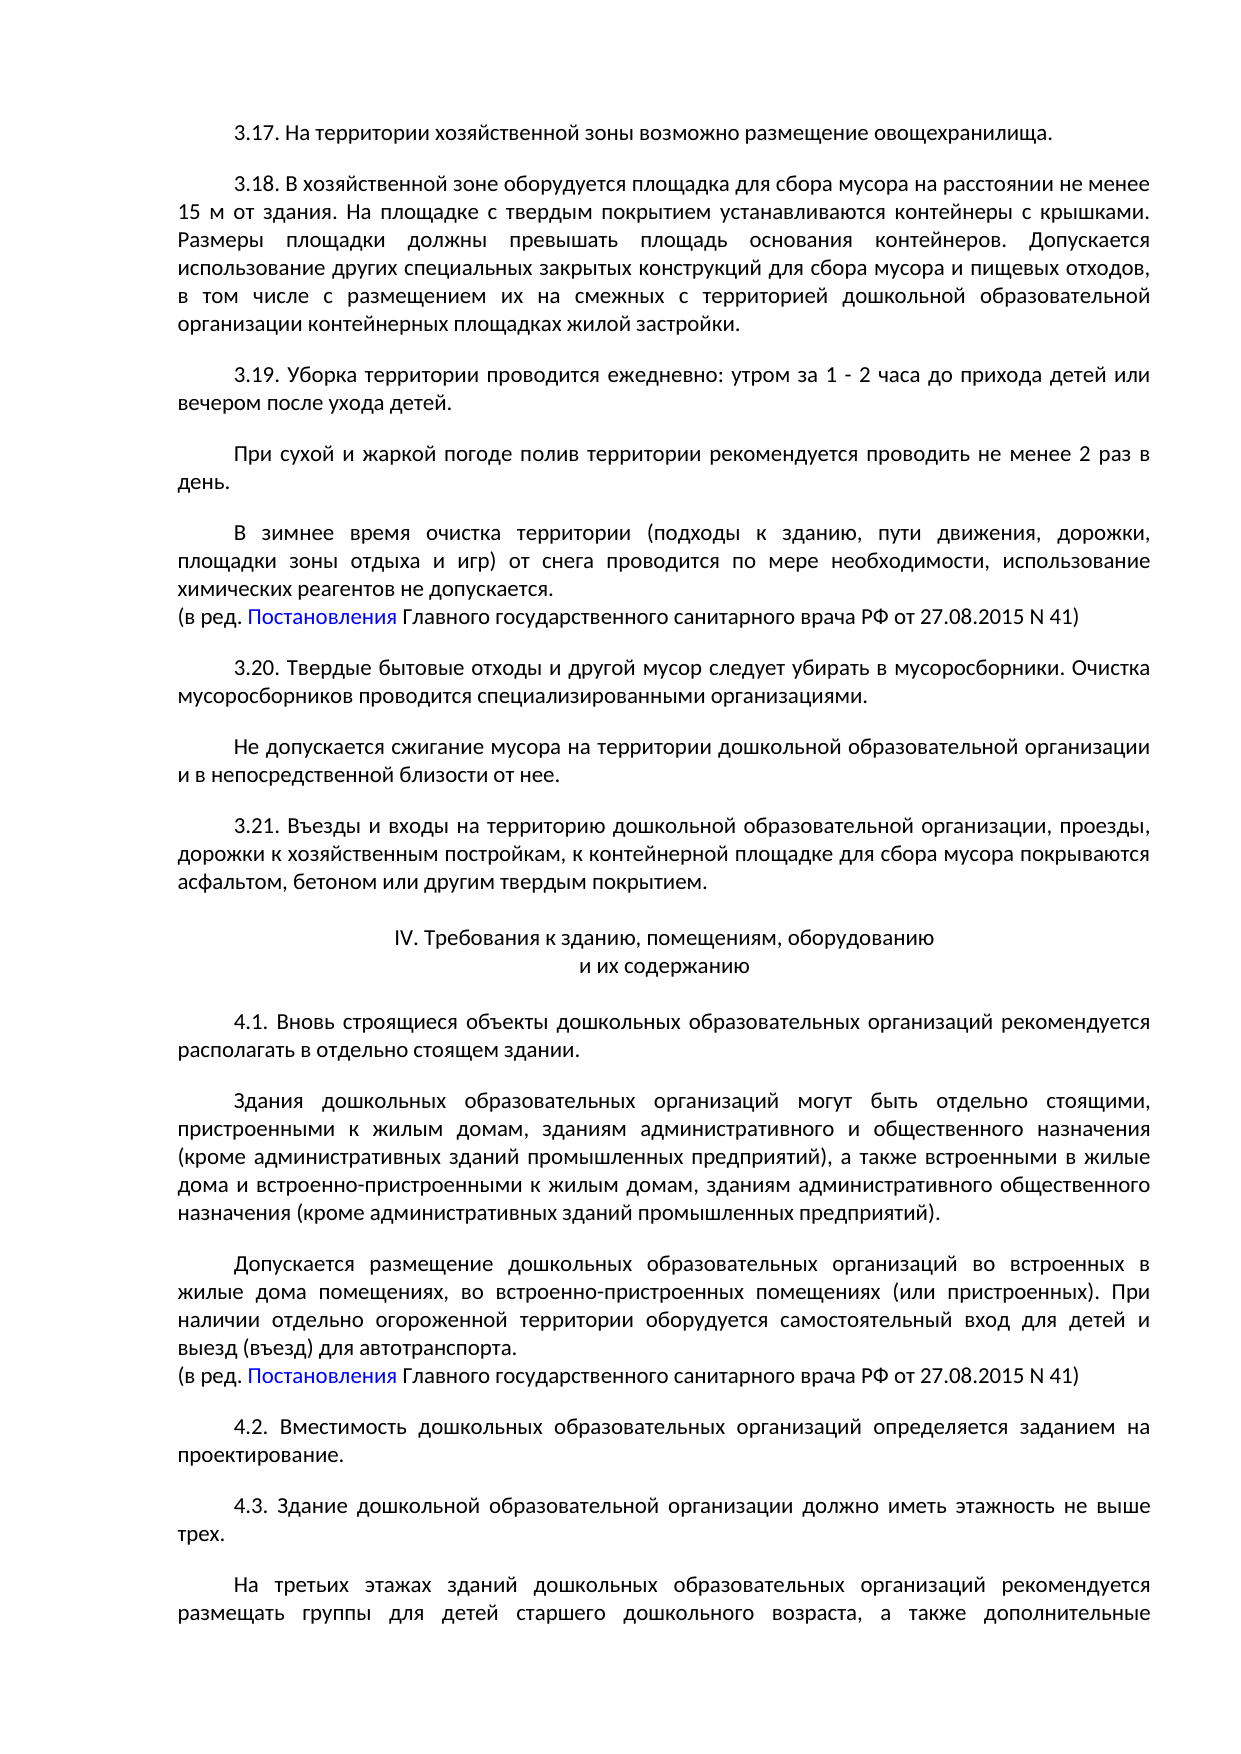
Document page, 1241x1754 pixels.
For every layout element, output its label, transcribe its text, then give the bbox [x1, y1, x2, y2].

text (в ред. Постановления Главного государственного санитарного врача РФ от 27.08.2015 N 41) [177, 602, 1152, 630]
text 3.21. Въезды и входы на территорию дошкольной образовательной организации, проезды, дорожки к хозяйственным постройкам, к контейнерной площадке для сбора мусора покрываются асфальтом, бетоном или другим твердым покрытием. [177, 811, 1152, 895]
text 4.2. Вместимость дошкольных образовательных организаций определяется заданием на проектирование. [177, 1412, 1152, 1468]
text 3.18. В хозяйственной зоне оборудуется площадка для сбора мусора на расстоянии не менее 15 м от здания. На площадке с твердым покрытием устанавливаются контейнеры с крышками. Размеры площадки должны превышать площадь основания контейнеров. Допускается использование других специальных закрытых конструкций для сбора мусора и пищевых отходов, в том числе с размещением их на смежных с территорией дошкольной образовательной организации контейнерных площадках жилой застройки. [177, 169, 1152, 337]
text В зимнее время очистка территории (подходы к зданию, пути движения, дорожки, площадки зоны отдыха и игр) от снега проводится по мере необходимости, использование химических реагентов не допускается. [177, 518, 1152, 602]
text 4.3. Здание дошкольной образовательной организации должно иметь этажность не выше трех. [177, 1491, 1152, 1547]
text При сухой и жаркой погоде полив территории рекомендуется проводить не менее 2 раз в день. [177, 439, 1152, 495]
text Допускается размещение дошкольных образовательных организаций во встроенных в жилые дома помещениях, во встроенно-пристроенных помещениях (или пристроенных). При наличии отдельно огороженной территории оборудуется самостоятельный вход для детей и выезд (въезд) для автотранспорта. [177, 1249, 1152, 1361]
text IV. Требования к зданию, помещениям, оборудованию [177, 923, 1152, 951]
text 3.19. Уборка территории проводится ежедневно: утром за 1 - 2 часа до прихода детей или вечером после ухода детей. [177, 360, 1152, 416]
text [177, 1570, 1152, 1626]
text 4.1. Вновь строящиеся объекты дошкольных образовательных организаций рекомендуется располагать в отдельно стоящем здании. [177, 1007, 1152, 1063]
text (в ред. Постановления Главного государственного санитарного врача РФ от 27.08.2015 N 41) [177, 1361, 1152, 1389]
text Не допускается сжигание мусора на территории дошкольной образовательной организации и в непосредственной близости от нее. [177, 732, 1152, 788]
text Здания дошкольных образовательных организаций могут быть отдельно стоящими, пристроенными к жилым домам, зданиям административного и общественного назначения (кроме административных зданий промышленных предприятий), а также встроенными в жилые дома и встроенно-пристроенными к жилым домам, зданиям административного общественного назначения (кроме административных зданий промышленных предприятий). [177, 1086, 1152, 1226]
text и их содержанию [177, 951, 1152, 979]
text 3.20. Твердые бытовые отходы и другой мусор следует убирать в мусоросборники. Очистка мусоросборников проводится специализированными организациями. [177, 653, 1152, 709]
text 3.17. На территории хозяйственной зоны возможно размещение овощехранилища. [177, 118, 1152, 146]
